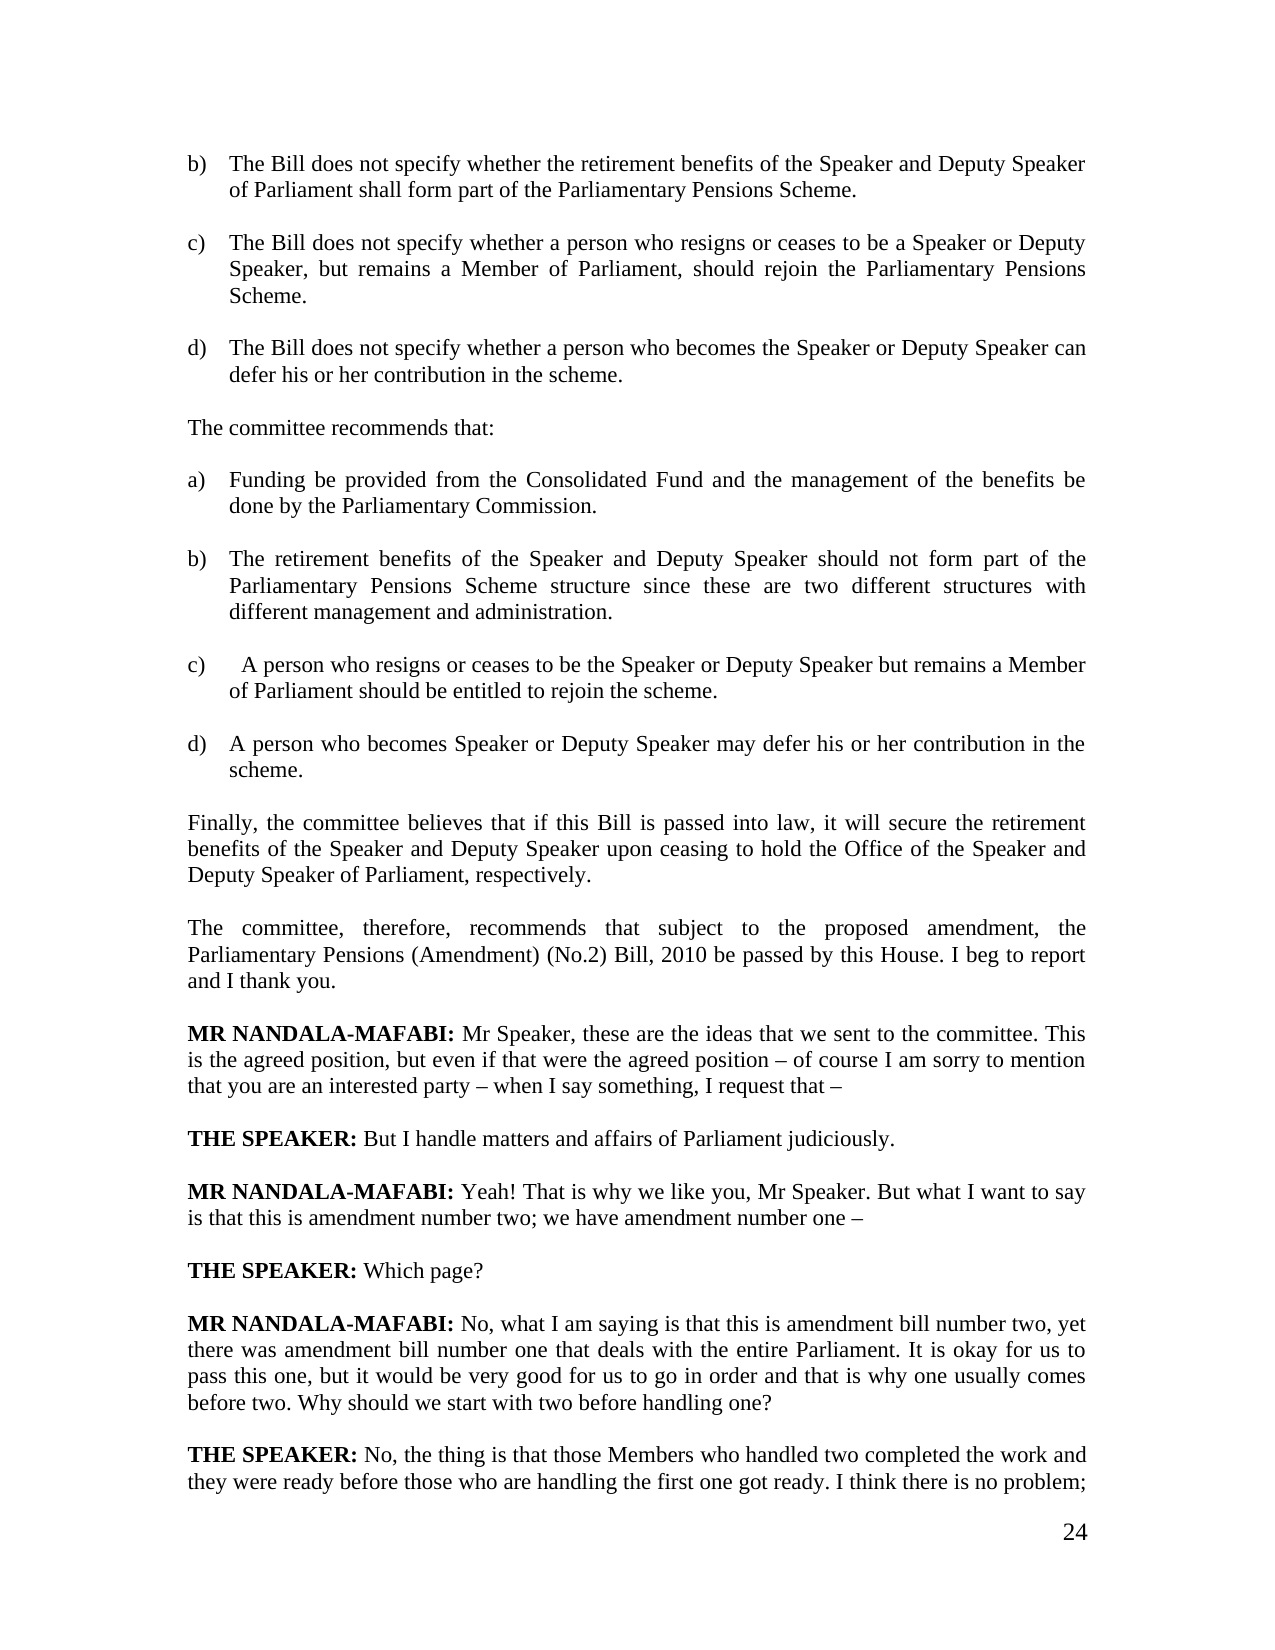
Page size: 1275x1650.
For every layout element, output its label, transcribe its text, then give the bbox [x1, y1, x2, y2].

list a) Funding be provided from the Consolidated Fund and the management of the benefits be done by the Parliamentary Commission. [187, 466, 1087, 519]
list b) The Bill does not specify whether the retirement benefits of the Speaker and Deputy Speaker of Parliament shall form part of the Parliamentary Pensions Scheme. [187, 150, 1087, 203]
text The committee, therefore, recommends that subject to the proposed amendment, the Parliamentary Pensions (Amendment) (No.2) Bill, 2010 be passed by this House. I beg to report and I thank you. [187, 914, 1087, 993]
text Finally, the committee believes that if this Bill is passed into law, it will secure the retirement benefits of the Speaker and Deputy Speaker upon ceasing to hold the Office of the Speaker and Deputy Speaker of Parliament, respectively. [187, 809, 1087, 888]
list c) A person who resigns or ceases to be the Speaker or Deputy Speaker but remains a Member of Parliament should be entitled to rejoin the scheme. [187, 651, 1087, 703]
text THE SPEAKER: Which page? [187, 1257, 1087, 1283]
text MR NANDALA-MAFABI: No, what I am saying is that this is amendment bill number two, yet there was amendment bill number one that deals with the entire Parliament. It is okay for us to pass this one, but it would be very good for us to go in order and that is why one usually comes before two. Why should we start with two before handling one? [187, 1309, 1087, 1415]
list d) The Bill does not specify whether a person who becomes the Speaker or Deputy Speaker can defer his or her contribution in the scheme. [187, 334, 1087, 387]
text MR NANDALA-MAFABI: Mr Speaker, these are the ideas that we sent to the committee. This is the agreed position, but even if that were the agreed position – of course I am sorry to mention that you are an interested party – when I say something, I request that – [187, 1020, 1087, 1099]
text MR NANDALA-MAFABI: Yeah! That is why we like you, Mr Speaker. But what I want to say is that this is amendment number two; we have amendment number one – [187, 1178, 1087, 1231]
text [187, 1441, 1087, 1494]
text The committee recommends that: [187, 413, 1087, 440]
text THE SPEAKER: But I handle matters and affairs of Parliament judiciously. [187, 1125, 1087, 1151]
list b) The retirement benefits of the Speaker and Deputy Speaker should not form part of the Parliamentary Pensions Scheme structure since these are two different structures with different management and administration. [187, 545, 1087, 624]
list d) A person who becomes Speaker or Deputy Speaker may defer his or her contribution in the scheme. [187, 730, 1087, 782]
list c) The Bill does not specify whether a person who resigns or ceases to be a Speaker or Deputy Speaker, but remains a Member of Parliament, should rejoin the Parliamentary Pensions Scheme. [187, 229, 1087, 308]
